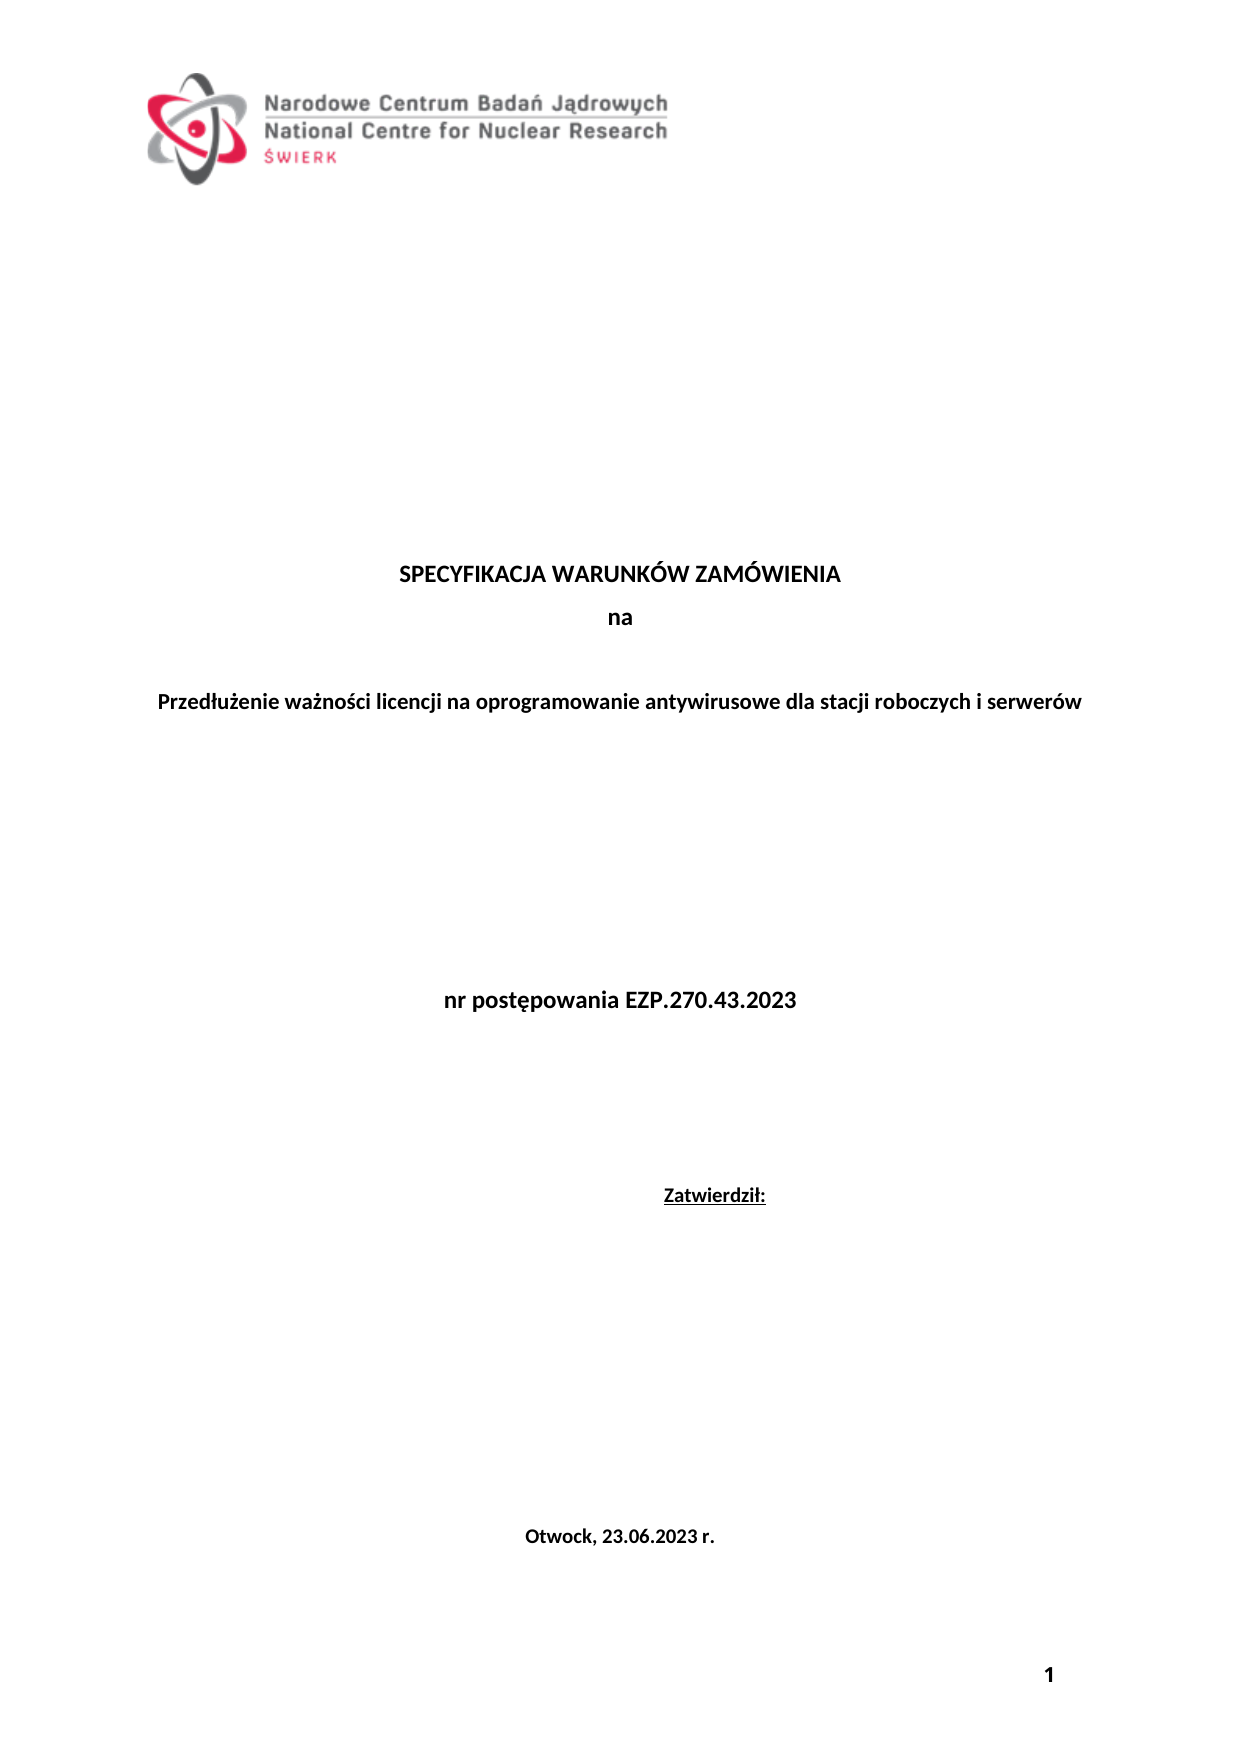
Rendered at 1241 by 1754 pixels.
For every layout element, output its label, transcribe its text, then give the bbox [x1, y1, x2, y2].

text Otwock, 23.06.2023 r. [148, 1523, 1092, 1548]
picture [147, 73, 669, 187]
text SPECYFIKACJA WARUNKÓW ZAMÓWIENIA [148, 558, 1092, 588]
text Zatwierdził: [590, 1182, 1092, 1207]
text nr postępowania EZP.270.43.2023 [148, 984, 1092, 1015]
text Przedłużenie ważności licencji na oprogramowanie antywirusowe dla stacji roboczych i serwerów [148, 687, 1092, 715]
text na [148, 601, 1092, 631]
